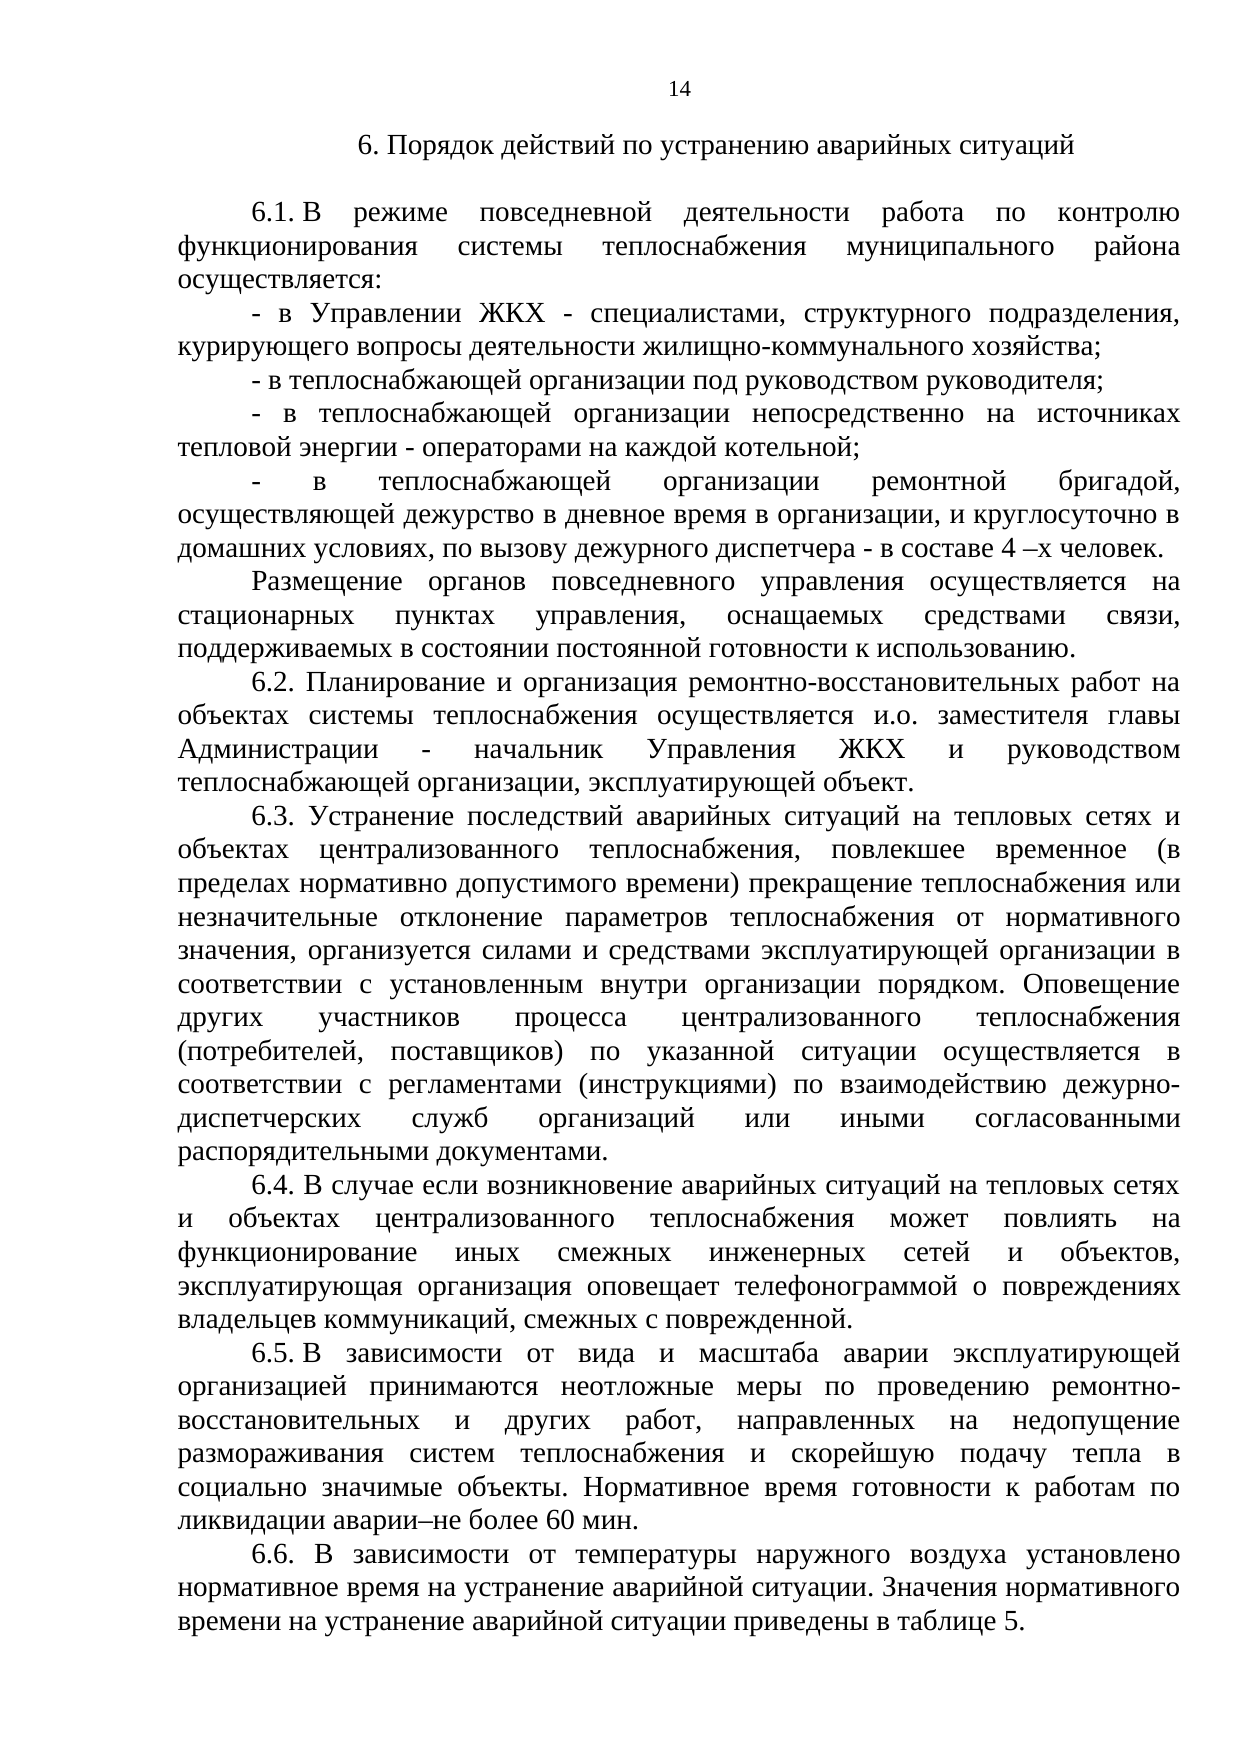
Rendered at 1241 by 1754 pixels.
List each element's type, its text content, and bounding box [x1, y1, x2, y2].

text 6.2. Планирование и организация ремонтно-восстановительных работ на объектах системы теплоснабжения осуществляется и.о. заместителя главы Администрации - начальник Управления ЖКХ и руководством теплоснабжающей организации, эксплуатирующей объект. [177, 664, 1181, 798]
text 6. Порядок действий по устранению аварийных ситуаций [177, 127, 1181, 161]
text - в теплоснабжающей организации под руководством руководителя; [177, 362, 1181, 396]
text 6.3. Устранение последствий аварийных ситуаций на тепловых сетях и объектах централизованного теплоснабжения, повлекшее временное (в пределах нормативно допустимого времени) прекращение теплоснабжения или незначительные отклонение параметров теплоснабжения от нормативного значения, организуется силами и средствами эксплуатирующей организации в соответствии с установленным внутри организации порядком. Оповещение других участников процесса централизованного теплоснабжения (потребителей, поставщиков) по указанной ситуации осуществляется в соответствии с регламентами (инструкциями) по взаимодействию дежурно-диспетчерских служб организаций или иными согласованными распорядительными документами. [177, 798, 1181, 1167]
text 6.5. В зависимости от вида и масштаба аварии эксплуатирующей организацией принимаются неотложные меры по проведению ремонтно-восстановительных и других работ, направленных на недопущение размораживания систем теплоснабжения и скорейшую подачу тепла в социально значимые объекты. Нормативное время готовности к работам по ликвидации аварии–не более 60 мин. [177, 1335, 1181, 1536]
text 6.1. В режиме повседневной деятельности работа по контролю функционирования системы теплоснабжения муниципального района осуществляется: [177, 194, 1181, 295]
text - в теплоснабжающей организации непосредственно на источниках тепловой энергии - операторами на каждой котельной; [177, 396, 1181, 463]
text Размещение органов повседневного управления осуществляется на стационарных пунктах управления, оснащаемых средствами связи, поддерживаемых в состоянии постоянной готовности к использованию. [177, 563, 1181, 664]
text - в теплоснабжающей организации ремонтной бригадой, осуществляющей дежурство в дневное время в организации, и круглосуточно в домашних условиях, по вызову дежурного диспетчера - в составе 4 –х человек. [177, 463, 1181, 563]
text 6.6. В зависимости от температуры наружного воздуха установлено нормативное время на устранение аварийной ситуации. Значения нормативного времени на устранение аварийной ситуации приведены в таблице 5. [177, 1536, 1181, 1637]
text - в Управлении ЖКХ - специалистами, структурного подразделения, курирующего вопросы деятельности жилищно-коммунального хозяйства; [177, 295, 1181, 362]
text 6.4. В случае если возникновение аварийных ситуаций на тепловых сетях и объектах централизованного теплоснабжения может повлиять на функционирование иных смежных инженерных сетей и объектов, эксплуатирующая организация оповещает телефонограммой о повреждениях владельцев коммуникаций, смежных с поврежденной. [177, 1167, 1181, 1335]
